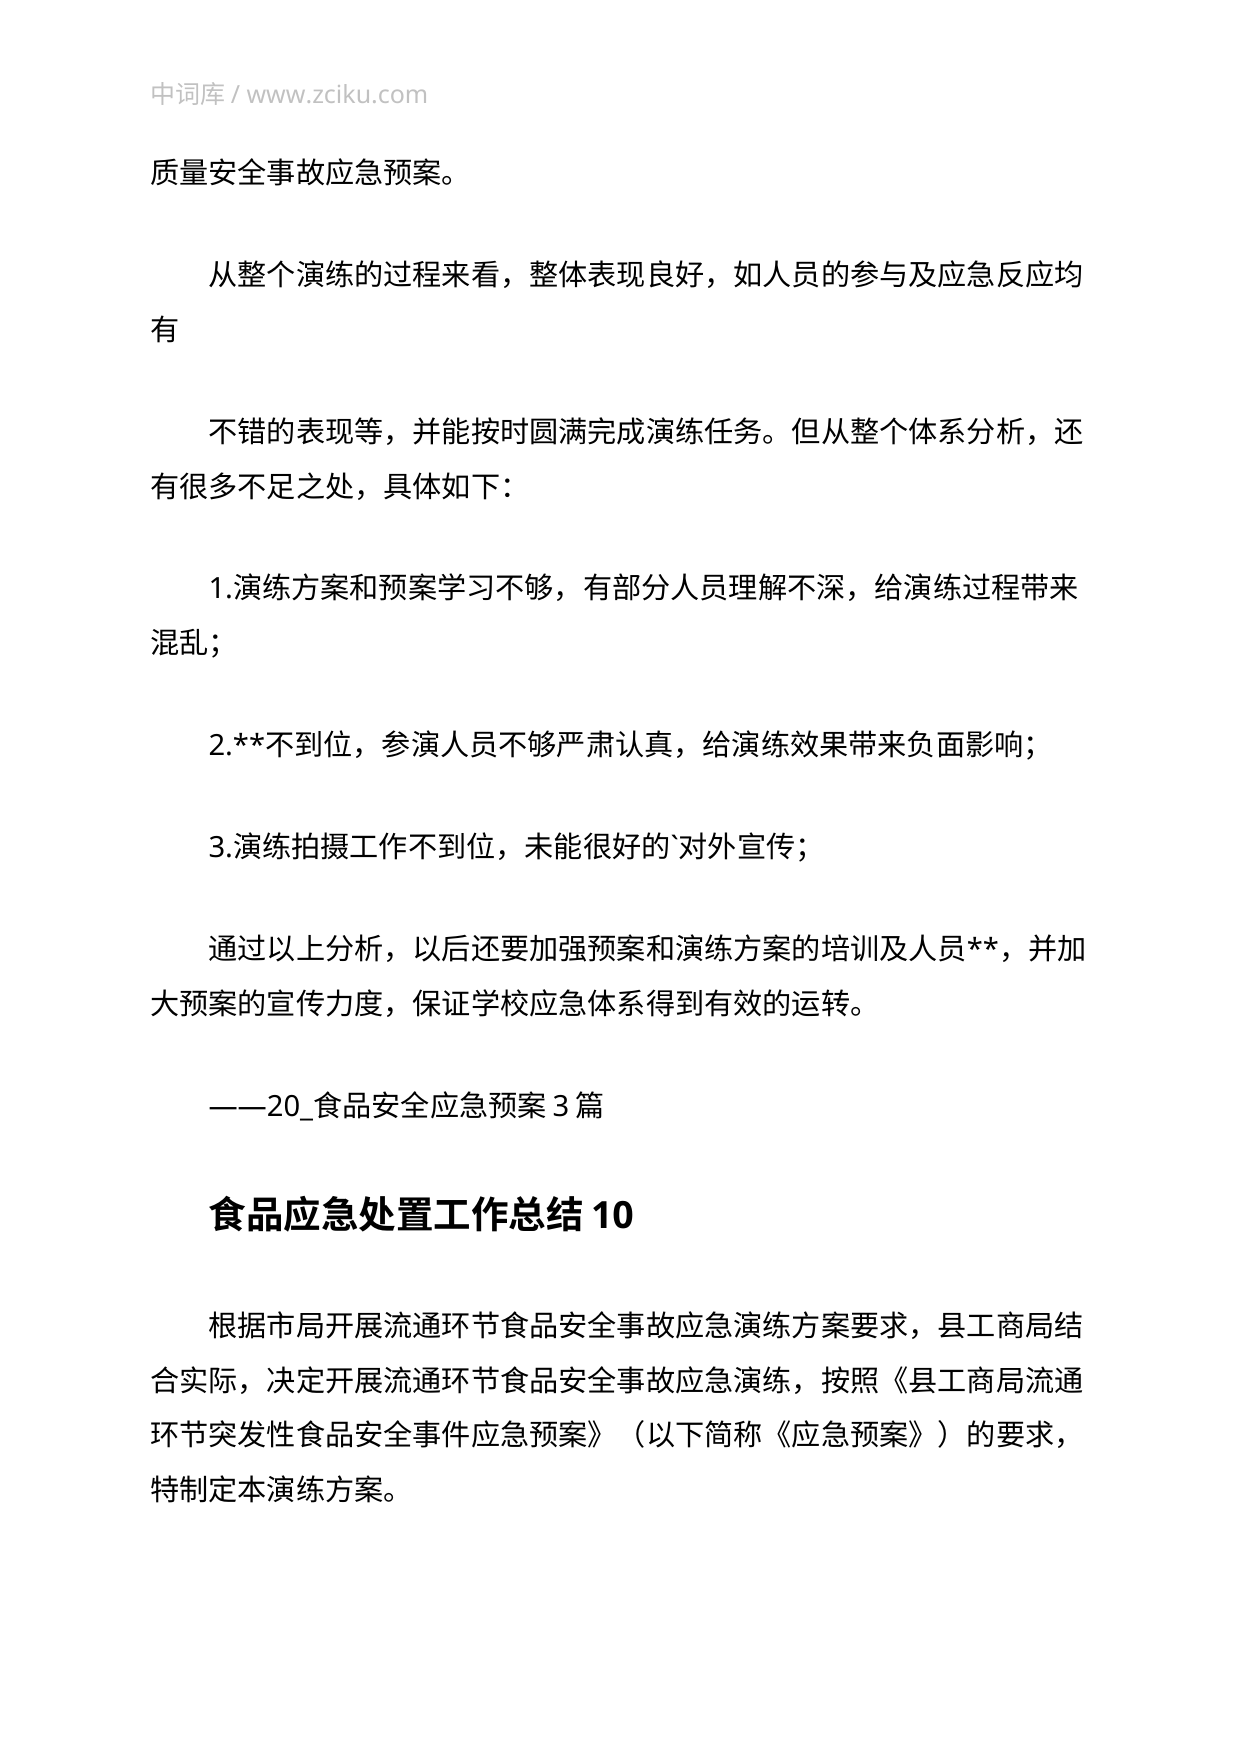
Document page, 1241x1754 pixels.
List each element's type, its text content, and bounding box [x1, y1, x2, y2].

text 1.演练方案和预案学习不够，有部分人员理解不深，给演练过程带来混乱； [150, 565, 1090, 662]
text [150, 150, 1090, 192]
text 3.演练拍摄工作不到位，未能很好的`对外宣传； [150, 824, 1090, 866]
text 食品应急处置工作总结10 [150, 1184, 1090, 1239]
text 根据市局开展流通环节食品安全事故应急演练方案要求，县工商局结合实际，决定开展流通环节食品安全事故应急演练，按照《县工商局流通环节突发性食品安全事件应急预案》（以下简称《应急预案》）的要求，特制定本演练方案。 [150, 1302, 1090, 1509]
text ——20_食品安全应急预案3篇 [150, 1083, 1090, 1125]
text 通过以上分析，以后还要加强预案和演练方案的培训及人员**，并加大预案的宣传力度，保证学校应急体系得到有效的运转。 [150, 926, 1090, 1023]
text 不错的表现等，并能按时圆满完成演练任务。但从整个体系分析，还有很多不足之处，具体如下： [150, 408, 1090, 506]
text 2.**不到位，参演人员不够严肃认真，给演练效果带来负面影响； [150, 722, 1090, 764]
text 从整个演练的过程来看，整体表现良好，如人员的参与及应急反应均有 [150, 252, 1090, 349]
